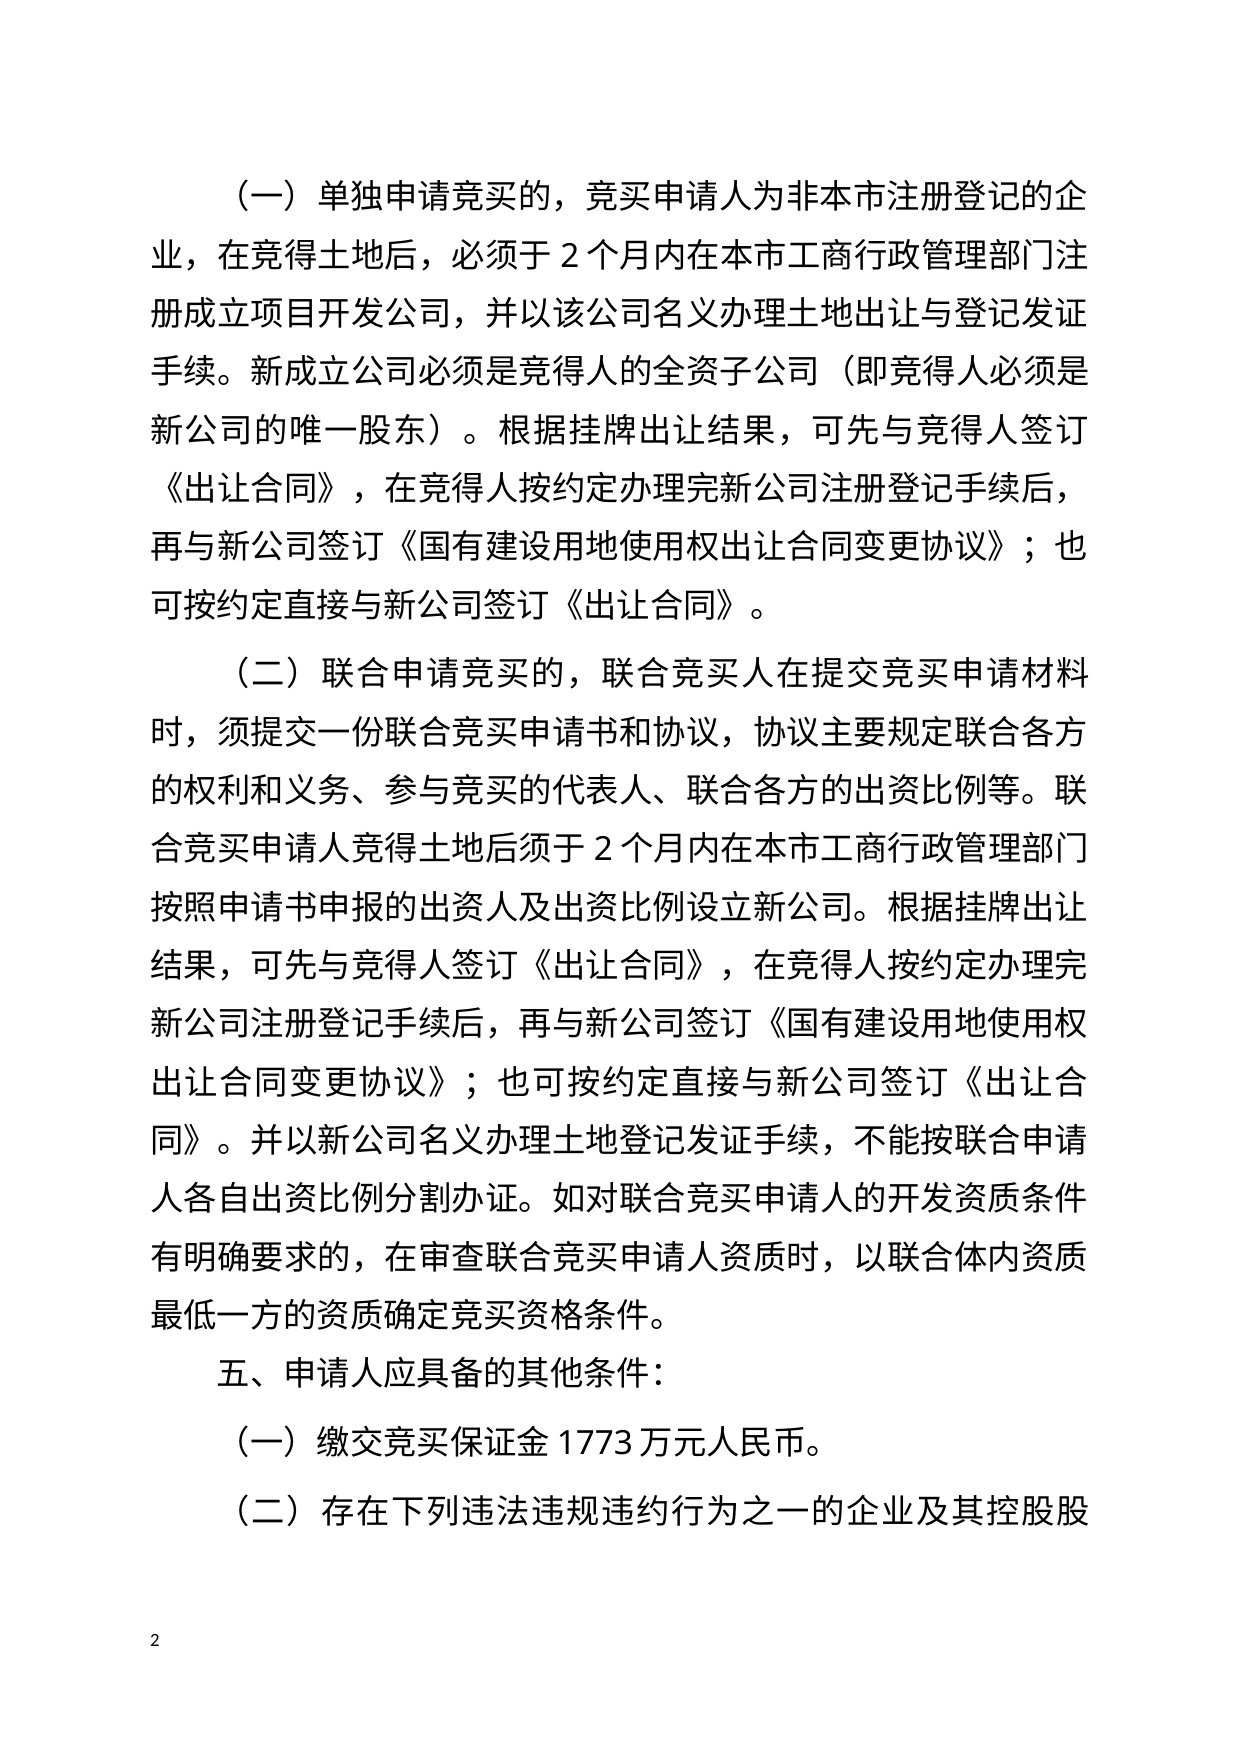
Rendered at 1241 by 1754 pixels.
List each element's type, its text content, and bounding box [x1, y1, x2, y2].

text （一）单独申请竞买的，竞买申请人为非本市注册登记的企业，在竞得土地后，必须于2个月内在本市工商行政管理部门注册成立项目开发公司，并以该公司名义办理土地出让与登记发证手续。新成立公司必须是竞得人的全资子公司（即竞得人必须是新公司的唯一股东）。根据挂牌出让结果，可先与竞得人签订《出让合同》，在竞得人按约定办理完新公司注册登记手续后，再与新公司签订《国有建设用地使用权出让合同变更协议》；也可按约定直接与新公司签订《出让合同》。 [150, 162, 1090, 629]
text （二）联合申请竞买的，联合竞买人在提交竞买申请材料时，须提交一份联合竞买申请书和协议，协议主要规定联合各方的权利和义务、参与竞买的代表人、联合各方的出资比例等。联合竞买申请人竞得土地后须于2个月内在本市工商行政管理部门按照申请书申报的出资人及出资比例设立新公司。根据挂牌出让结果，可先与竞得人签订《出让合同》，在竞得人按约定办理完新公司注册登记手续后，再与新公司签订《国有建设用地使用权出让合同变更协议》；也可按约定直接与新公司签订《出让合同》。并以新公司名义办理土地登记发证手续，不能按联合申请人各自出资比例分割办证。如对联合竞买申请人的开发资质条件有明确要求的，在审查联合竞买申请人资质时，以联合体内资质最低一方的资质确定竞买资格条件。 [150, 639, 1090, 1339]
text 五、申请人应具备的其他条件： [150, 1339, 1090, 1397]
text （一）缴交竞买保证金1773万元人民币。 [150, 1408, 1090, 1466]
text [150, 1477, 1090, 1535]
